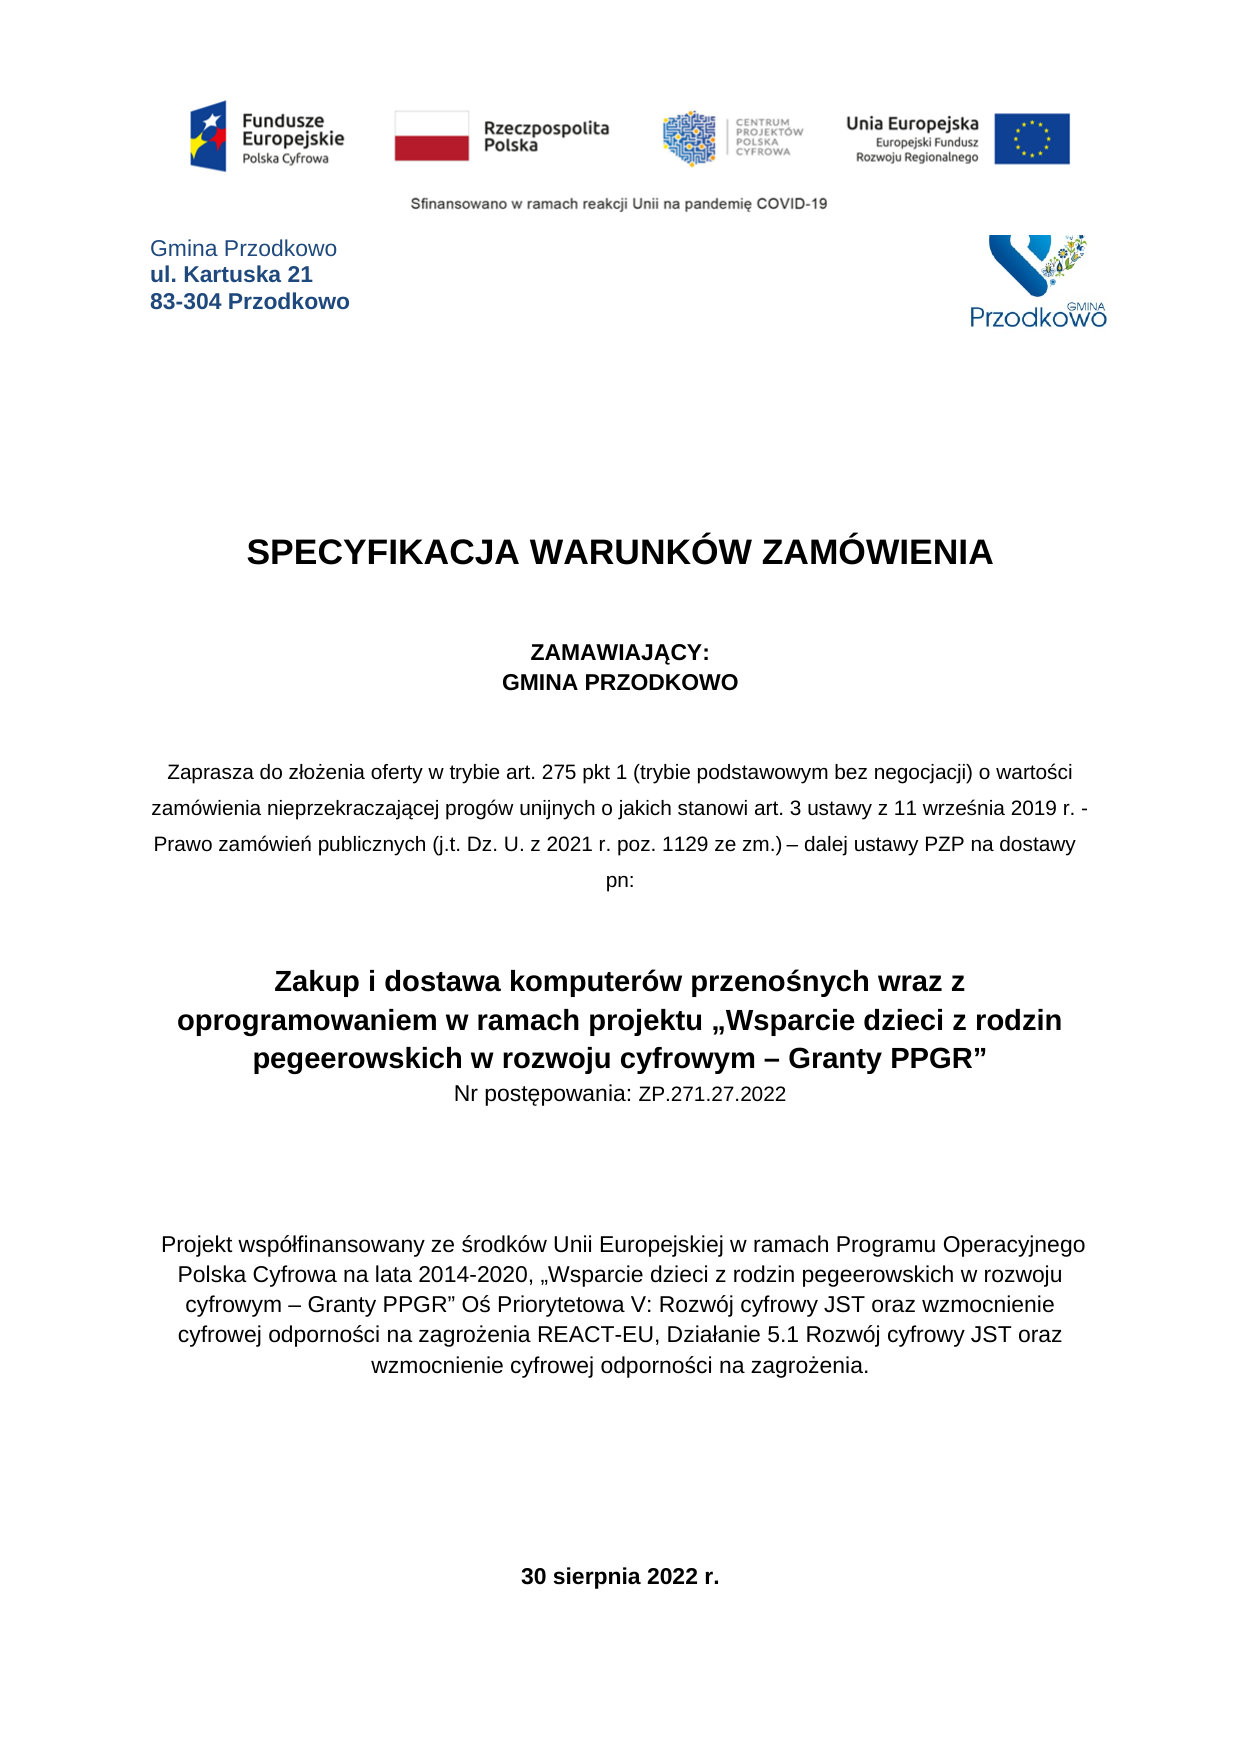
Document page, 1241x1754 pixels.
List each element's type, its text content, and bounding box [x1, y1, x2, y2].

text Zakup i dostawa komputerów przenośnych wraz z oprogramowaniem w ramach projektu „Wsparcie dzieci z rodzin pegeerowskich w rozwoju cyfrowym – Granty PPGR” [150, 964, 1090, 1075]
picture [150, 75, 1156, 340]
text ZAMAWIAJĄCY: [150, 638, 1090, 665]
text Nr postępowania: ZP.271.27.2022 [150, 1080, 1090, 1106]
text GMINA PRZODKOWO [150, 669, 1090, 695]
text Projekt współfinansowany ze środków Unii Europejskiej w ramach Programu Operacyjnego Polska Cyfrowa na lata 2014-2020, „Wsparcie dzieci z rodzin pegeerowskich w rozwoju cyfrowym – Granty PPGR” Oś Priorytetowa V: Rozwój cyfrowy JST oraz wzmocnienie cyfrowej odporności na zagrożenia REACT-EU, Działanie 5.1 Rozwój cyfrowy JST oraz wzmocnienie cyfrowej odporności na zagrożenia. [150, 1231, 1090, 1378]
text 30 sierpnia 2022 r. [150, 1563, 1090, 1589]
text Zaprasza do złożenia oferty w trybie art. 275 pkt 1 (trybie podstawowym bez negocjacji) o wartości zamówienia nieprzekraczającej progów unijnych o jakich stanowi art. 3 ustawy z 11 września 2019 r. - Prawo zamówień publicznych (j.t. Dz. U. z 2021 r. poz. 1129 ze zm.) – dalej ustawy PZP na dostawy pn: [150, 760, 1090, 892]
text SPECYFIKACJA WARUNKÓW ZAMÓWIENIA [150, 531, 1090, 572]
